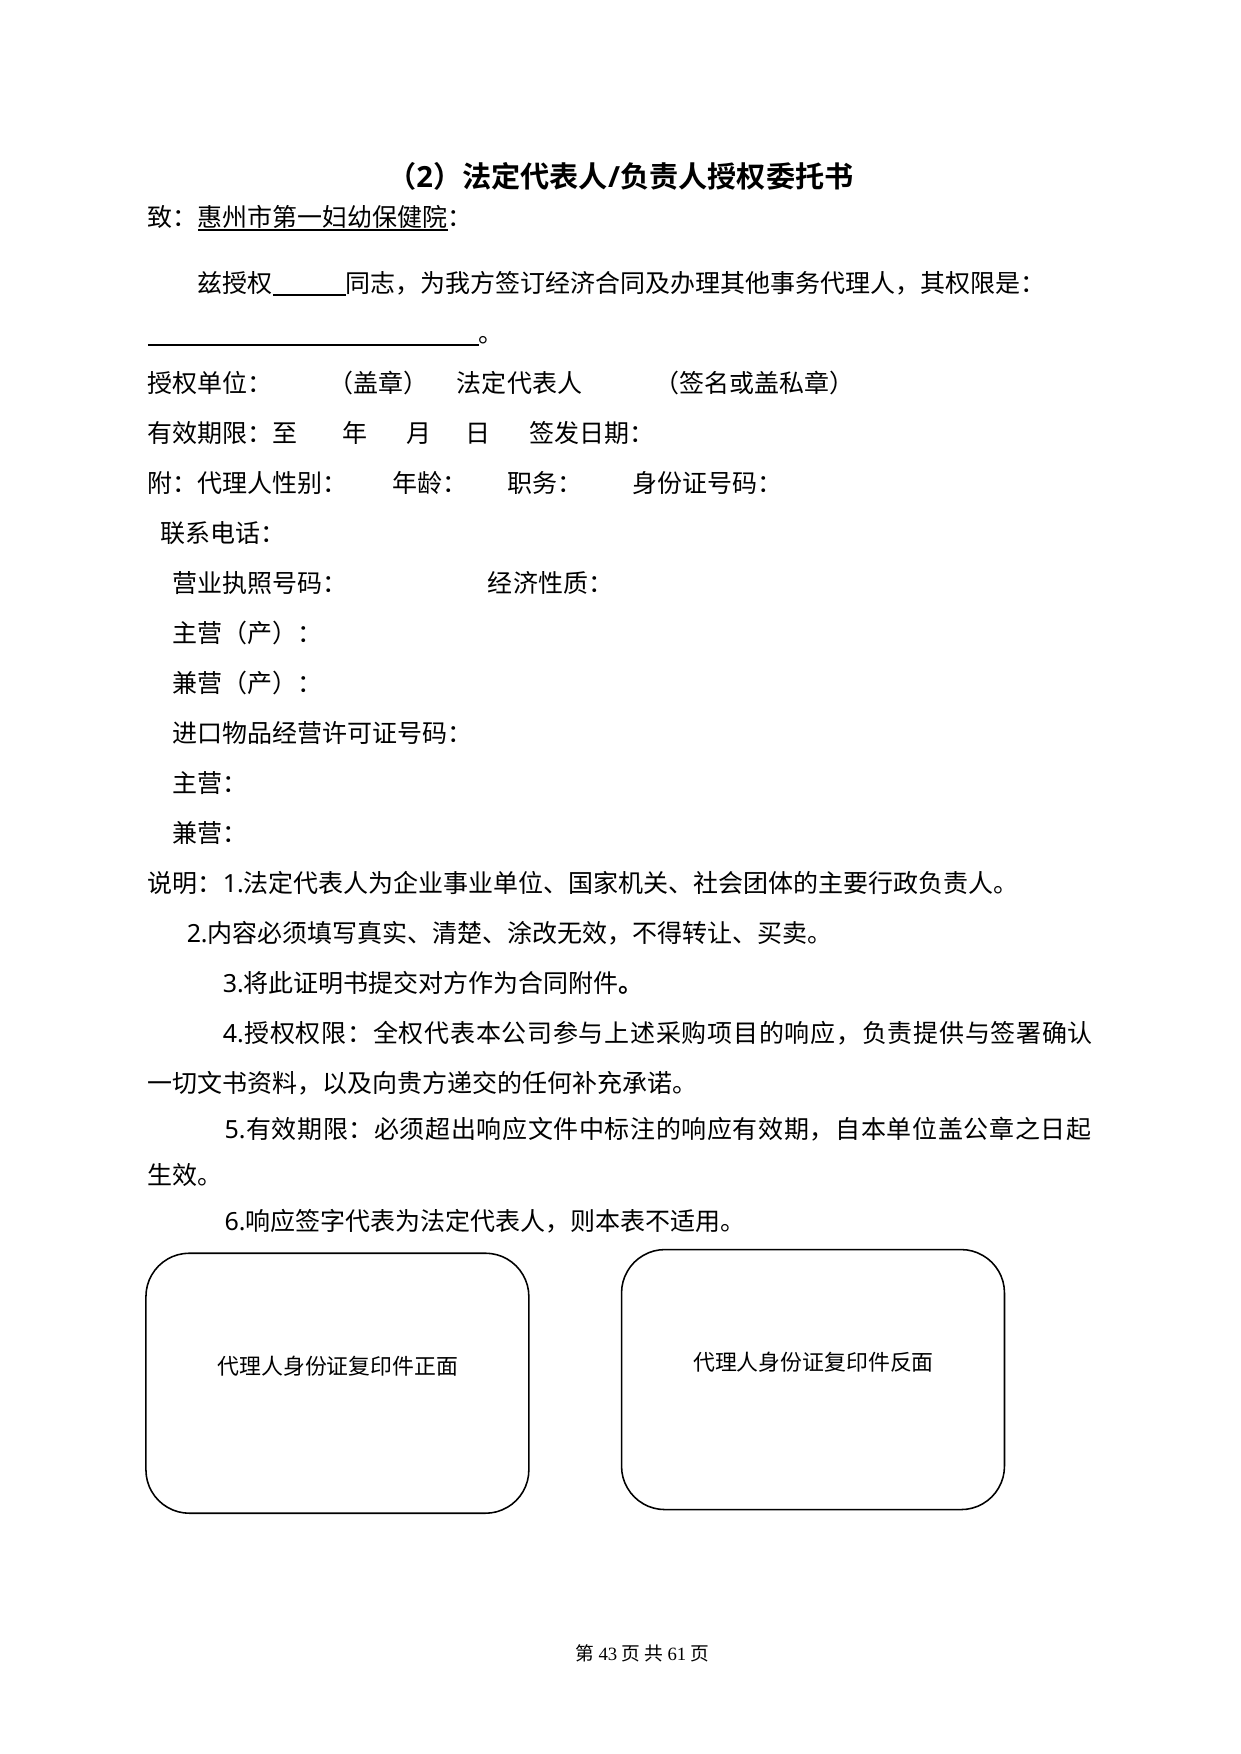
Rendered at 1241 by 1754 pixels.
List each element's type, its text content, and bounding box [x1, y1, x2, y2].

text 兹授权 同志，为我方签订经济合同及办理其他事务代理人，其权限是： [148, 252, 1093, 302]
text 6.响应签字代表为法定代表人，则本表不适用。 [148, 1194, 1093, 1239]
text 营业执照号码： 经济性质： [148, 552, 1093, 602]
text 联系电话： [148, 502, 1093, 552]
text 致：惠州市第一妇幼保健院： [148, 198, 1093, 234]
text 附：代理人性别： 年龄： 职务： 身份证号码： [148, 452, 1093, 502]
text 说明：1.法定代表人为企业事业单位、国家机关、社会团体的主要行政负责人。 [148, 852, 1093, 902]
text 主营： [148, 752, 1093, 802]
text 主营（产）： [148, 602, 1093, 652]
text 4.授权权限：全权代表本公司参与上述采购项目的响应，负责提供与签署确认一切文书资料，以及向贵方递交的任何补充承诺。 [148, 1002, 1093, 1102]
text 3.将此证明书提交对方作为合同附件。 [148, 952, 1093, 1002]
text 兼营： [148, 802, 1093, 852]
text 兼营（产）： [148, 652, 1093, 702]
text 5.有效期限：必须超出响应文件中标注的响应有效期，自本单位盖公章之日起生效。 [148, 1102, 1093, 1194]
text 。 [148, 302, 1093, 352]
text 进口物品经营许可证号码： [148, 702, 1093, 752]
text （2）法定代表人/负责人授权委托书 [148, 148, 1093, 198]
text 授权单位： （盖章） 法定代表人 （签名或盖私章） [148, 352, 1093, 402]
text 2.内容必须填写真实、清楚、涂改无效，不得转让、买卖。 [148, 902, 1093, 952]
text 有效期限：至 年 月 日 签发日期： [148, 402, 1093, 452]
